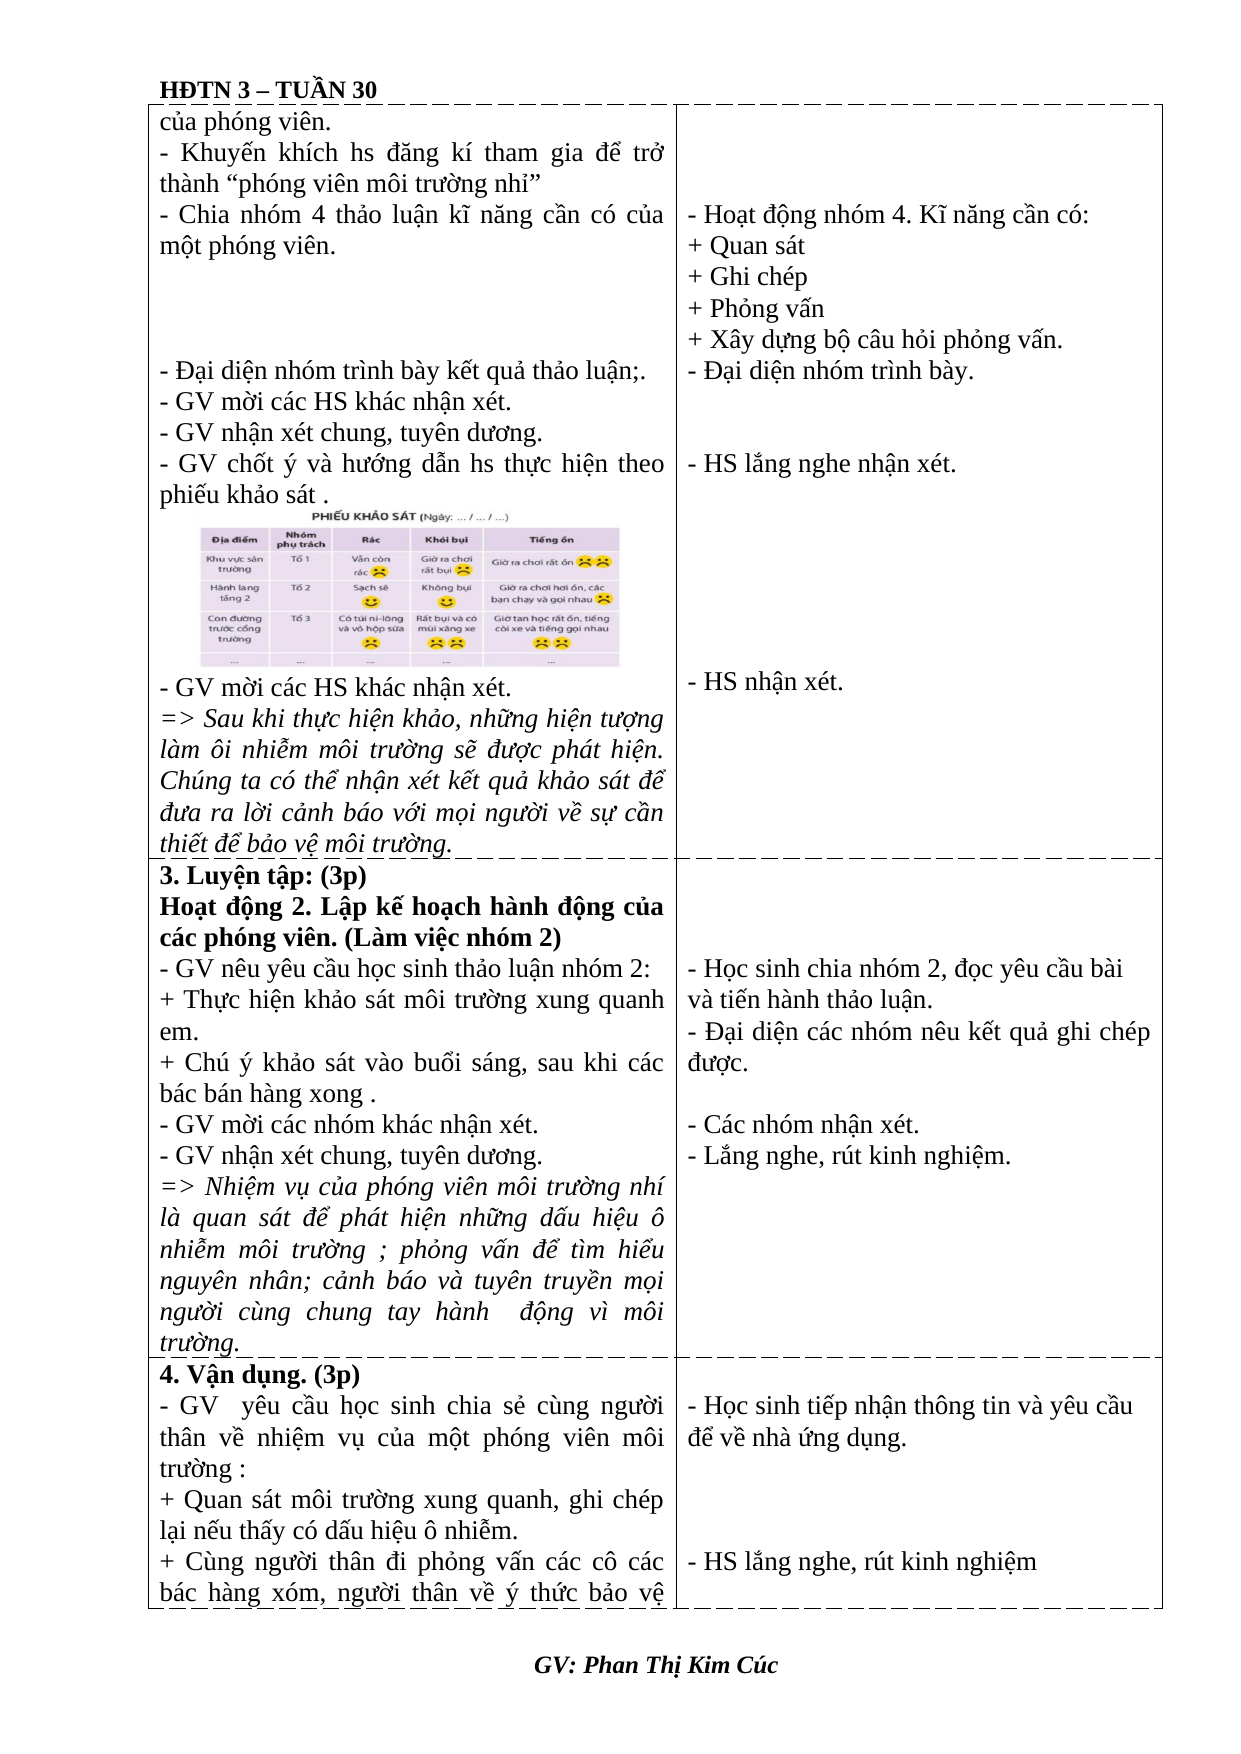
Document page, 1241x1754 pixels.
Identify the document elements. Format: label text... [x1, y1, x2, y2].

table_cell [677, 104, 1162, 858]
picture [193, 509, 623, 671]
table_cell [149, 104, 676, 858]
table_cell 3. Luyện tập: (3p) Hoạt động 2. Lập kế hoạch hành động của các phóng viên. (Làm việc nhóm 2) - GV nêu yêu cầu học sinh thảo luận nhóm 2: + Thực hiện khảo sát môi trường xung quanh em. + Chú ý khảo sát vào buổi sáng, sau khi các bác bán hàng xong . - GV mời các nhóm khác nhận xét. - GV nhận xét chung, tuyên dương. => Nhiệm vụ của phóng viên môi trường nhí là quan sát để phát hiện những dấu hiệu ô nhiễm môi trường ; phỏng vấn để tìm hiểu nguyên nhân; cảnh báo và tuyên truyền mọi người cùng chung tay hành động vì môi trường. [149, 858, 676, 1357]
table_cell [149, 1357, 676, 1607]
table_cell - Học sinh chia nhóm 2, đọc yêu cầu bài và tiến hành thảo luận. - Đại diện các nhóm nêu kết quả ghi chép được. - Các nhóm nhận xét. - Lắng nghe, rút kinh nghiệm. [677, 858, 1162, 1357]
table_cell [677, 1357, 1162, 1607]
